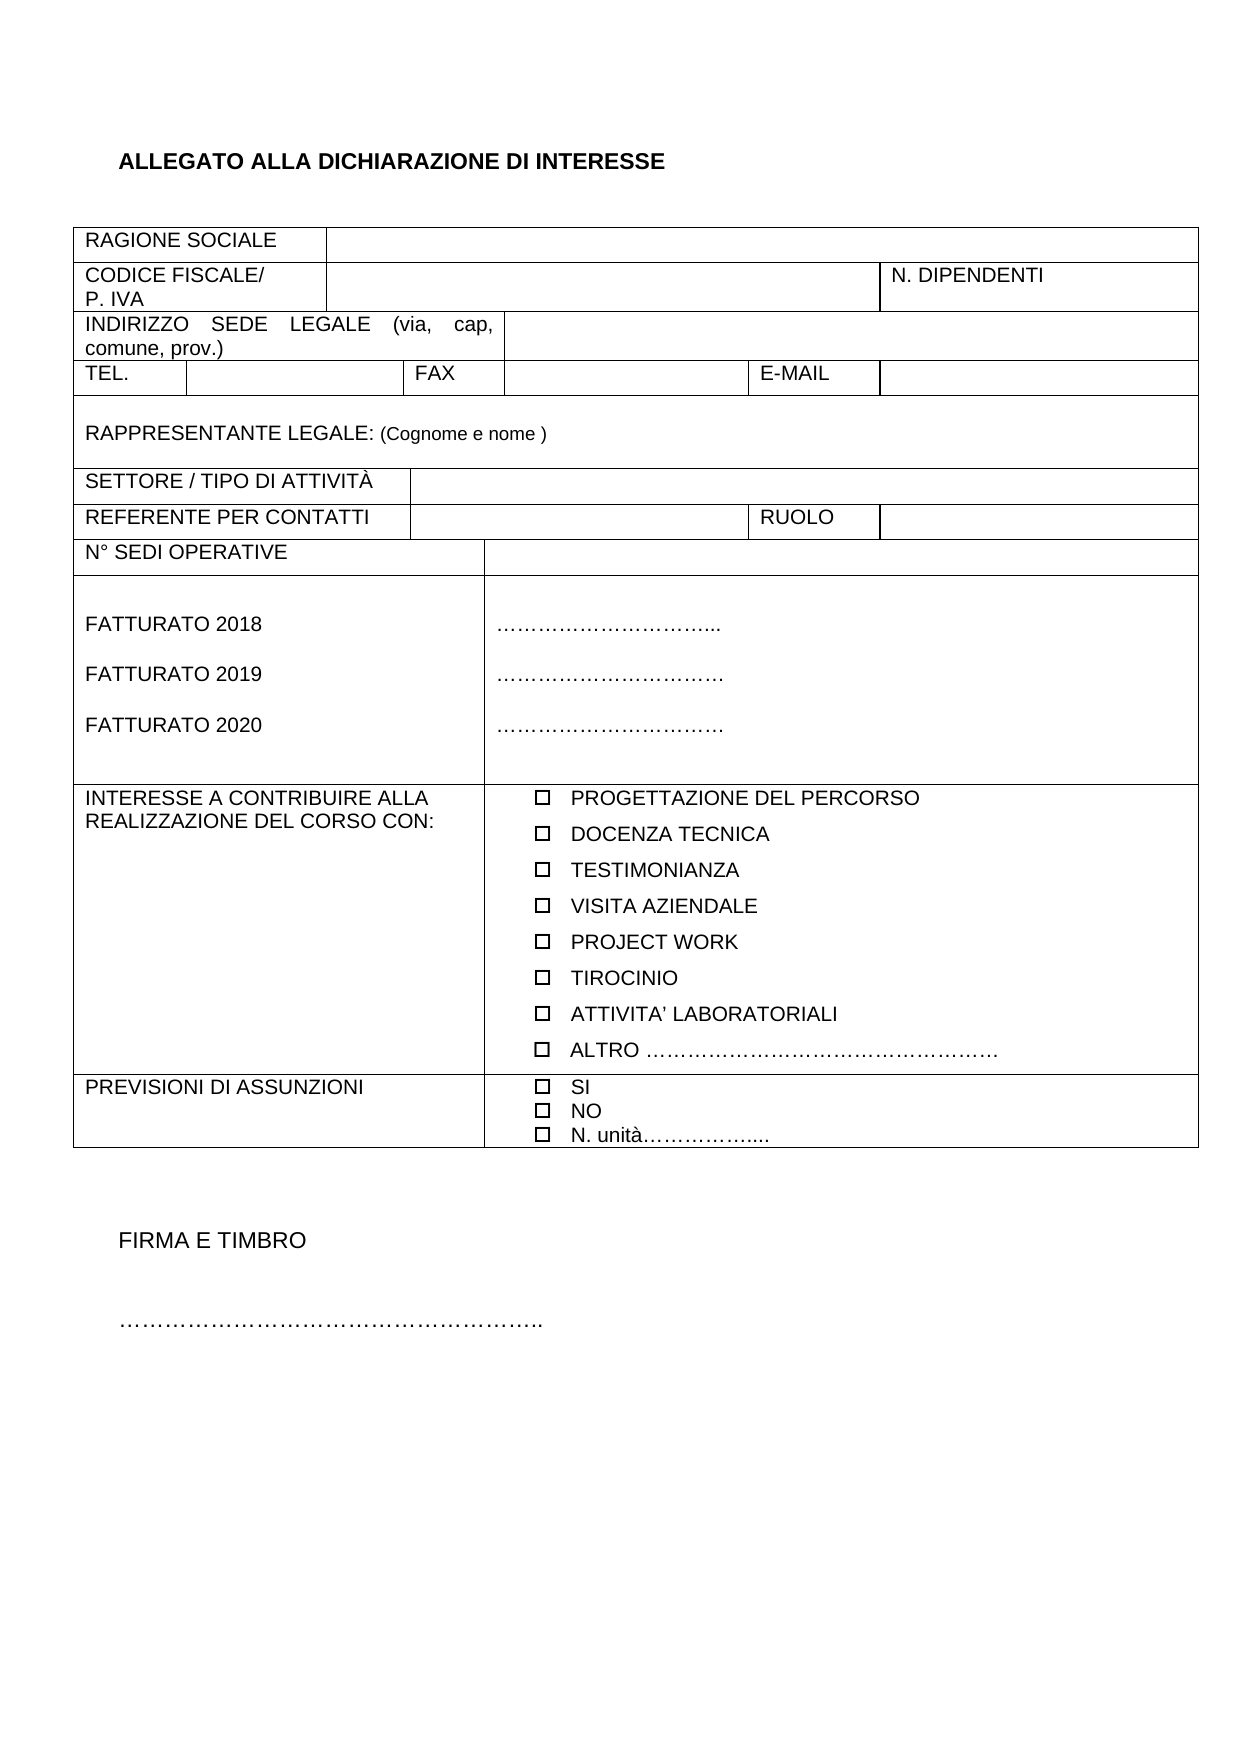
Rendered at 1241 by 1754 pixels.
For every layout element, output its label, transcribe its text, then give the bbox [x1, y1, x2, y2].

table_cell [881, 361, 1198, 395]
table_cell …………………………... …………………………… …………………………… [485, 576, 1198, 784]
table_cell [411, 505, 748, 539]
table_cell FATTURATO 2018 FATTURATO 2019 FATTURATO 2020 [74, 576, 484, 784]
table_cell [411, 469, 1198, 504]
table_cell TEL. [74, 361, 186, 395]
text ……………………………………………….. [118, 1306, 1122, 1332]
table_cell RAPPRESENTANTE LEGALE: (Cognome e nome ) [74, 396, 1198, 468]
table_cell PREVISIONI DI ASSUNZIONI [74, 1075, 484, 1147]
table_cell [327, 263, 879, 311]
table_cell PROGETTAZIONE DEL PERCORSO DOCENZA TECNICA TESTIMONIANZA VISITA AZIENDALE PROJECT WORK TIROCINIO ATTIVITA’ LABORATORIALI ALTRO …………………………………………… [485, 785, 1198, 1074]
table_cell [881, 505, 1198, 539]
table_cell SETTORE / TIPO DI ATTIVITÀ [74, 469, 410, 504]
table_cell [505, 312, 1198, 360]
table_header [327, 228, 1198, 262]
table_cell [505, 361, 748, 395]
table_cell [187, 361, 403, 395]
table_cell CODICE FISCALE/ P. IVA [74, 263, 326, 311]
text FIRMA E TIMBRO [118, 1227, 1122, 1253]
table_cell E-MAIL [749, 361, 879, 395]
table_cell RUOLO [749, 505, 879, 539]
text ALLEGATO ALLA DICHIARAZIONE DI INTERESSE [118, 148, 1122, 174]
table_cell INTERESSE A CONTRIBUIRE ALLA REALIZZAZIONE DEL CORSO CON: [74, 785, 484, 1074]
table_cell N. DIPENDENTI [881, 263, 1198, 311]
table_header RAGIONE SOCIALE [74, 228, 326, 262]
table_cell INDIRIZZO SEDE LEGALE (via, cap, comune, prov.) [74, 312, 504, 360]
table_cell REFERENTE PER CONTATTI [74, 505, 410, 539]
table_cell N° SEDI OPERATIVE [74, 540, 484, 574]
table_cell SI NO N. unità…………….... [485, 1075, 1198, 1147]
table_cell [485, 540, 1198, 574]
table_cell FAX [404, 361, 504, 395]
